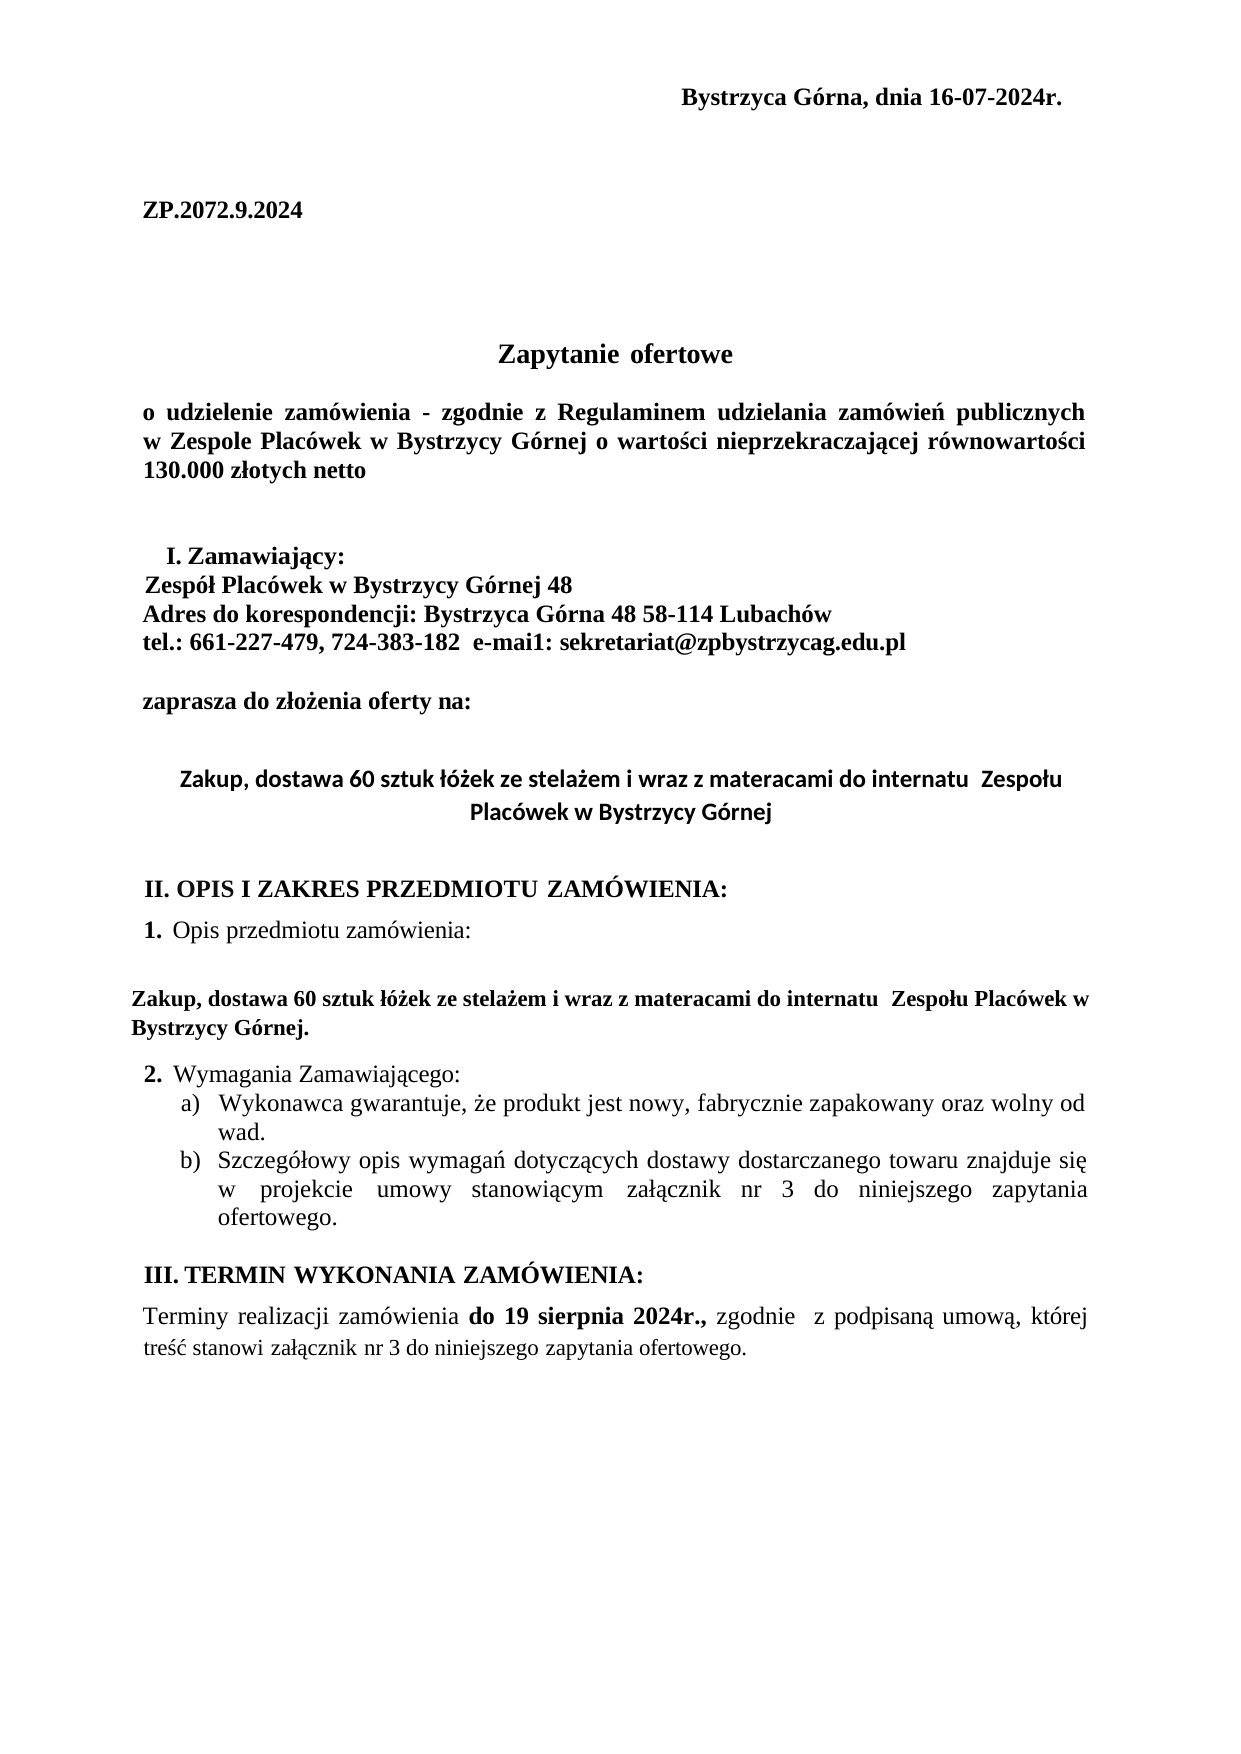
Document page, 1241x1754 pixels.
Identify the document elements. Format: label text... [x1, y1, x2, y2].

text Terminy realizacji zamówienia do 19 sierpnia 2024r., zgodnie z podpisaną umową, której treść stanowi załącznik nr 3 do niniejszego zapytania ofertowego. [142, 1301, 1088, 1360]
list Opis przedmiotu zamówienia: [143, 915, 1098, 944]
list Wykonawca gwarantuje, że produkt jest nowy, fabrycznie zapakowany oraz wolny od wad. [181, 1088, 1086, 1145]
list Wymagania Zamawiającego: [143, 1059, 1098, 1087]
subtitle OPIS I ZAKRES PRZEDMIOTU ZAMÓWIENIA: [144, 874, 1098, 903]
text o udzielenie zamówienia - zgodnie z Regulaminem udzielania zamówień publicznych w Zespole Placówek w Bystrzycy Górnej o wartości nieprzekraczającej równowartości 130.000 złotych netto [142, 397, 1086, 484]
text Zakup, dostawa 60 sztuk łóżek ze stelażem i wraz z materacami do internatu Zespołu Placówek w Bystrzycy Górnej. [131, 985, 1098, 1040]
list Szczegółowy opis wymagań dotyczących dostawy dostarczanego towaru znajduje się w projekcie umowy stanowiącym załącznik nr 3 do niniejszego zapytania ofertowego. [180, 1146, 1088, 1231]
text Zakup, dostawa 60 sztuk łóżek ze stelażem i wraz z materacami do internatu Zespołu Placówek w Bystrzycy Górnej [143, 763, 1098, 826]
text tel.: 661-227-479, 724-383-182 e-mai1: sekretariat@zpbystrzycag.edu.pl [142, 628, 1098, 656]
list Zamawiający: [166, 541, 1098, 570]
text Adres do korespondencji: Bystrzyca Górna 48 58-114 Lubachów [142, 599, 1098, 628]
text Zespół Placówek w Bystrzycy Górnej 48 [144, 570, 1098, 599]
text Bystrzyca Górna, dnia 16-07-2024r. [581, 82, 1098, 111]
text Zapytanie ofertowe [132, 337, 1098, 369]
text zaprasza do złożenia oferty na: [142, 686, 1098, 715]
text ZP.2072.9.2024 [142, 195, 1098, 224]
subtitle TERMIN WYKONANIA ZAMÓWIENIA: [143, 1260, 1098, 1289]
